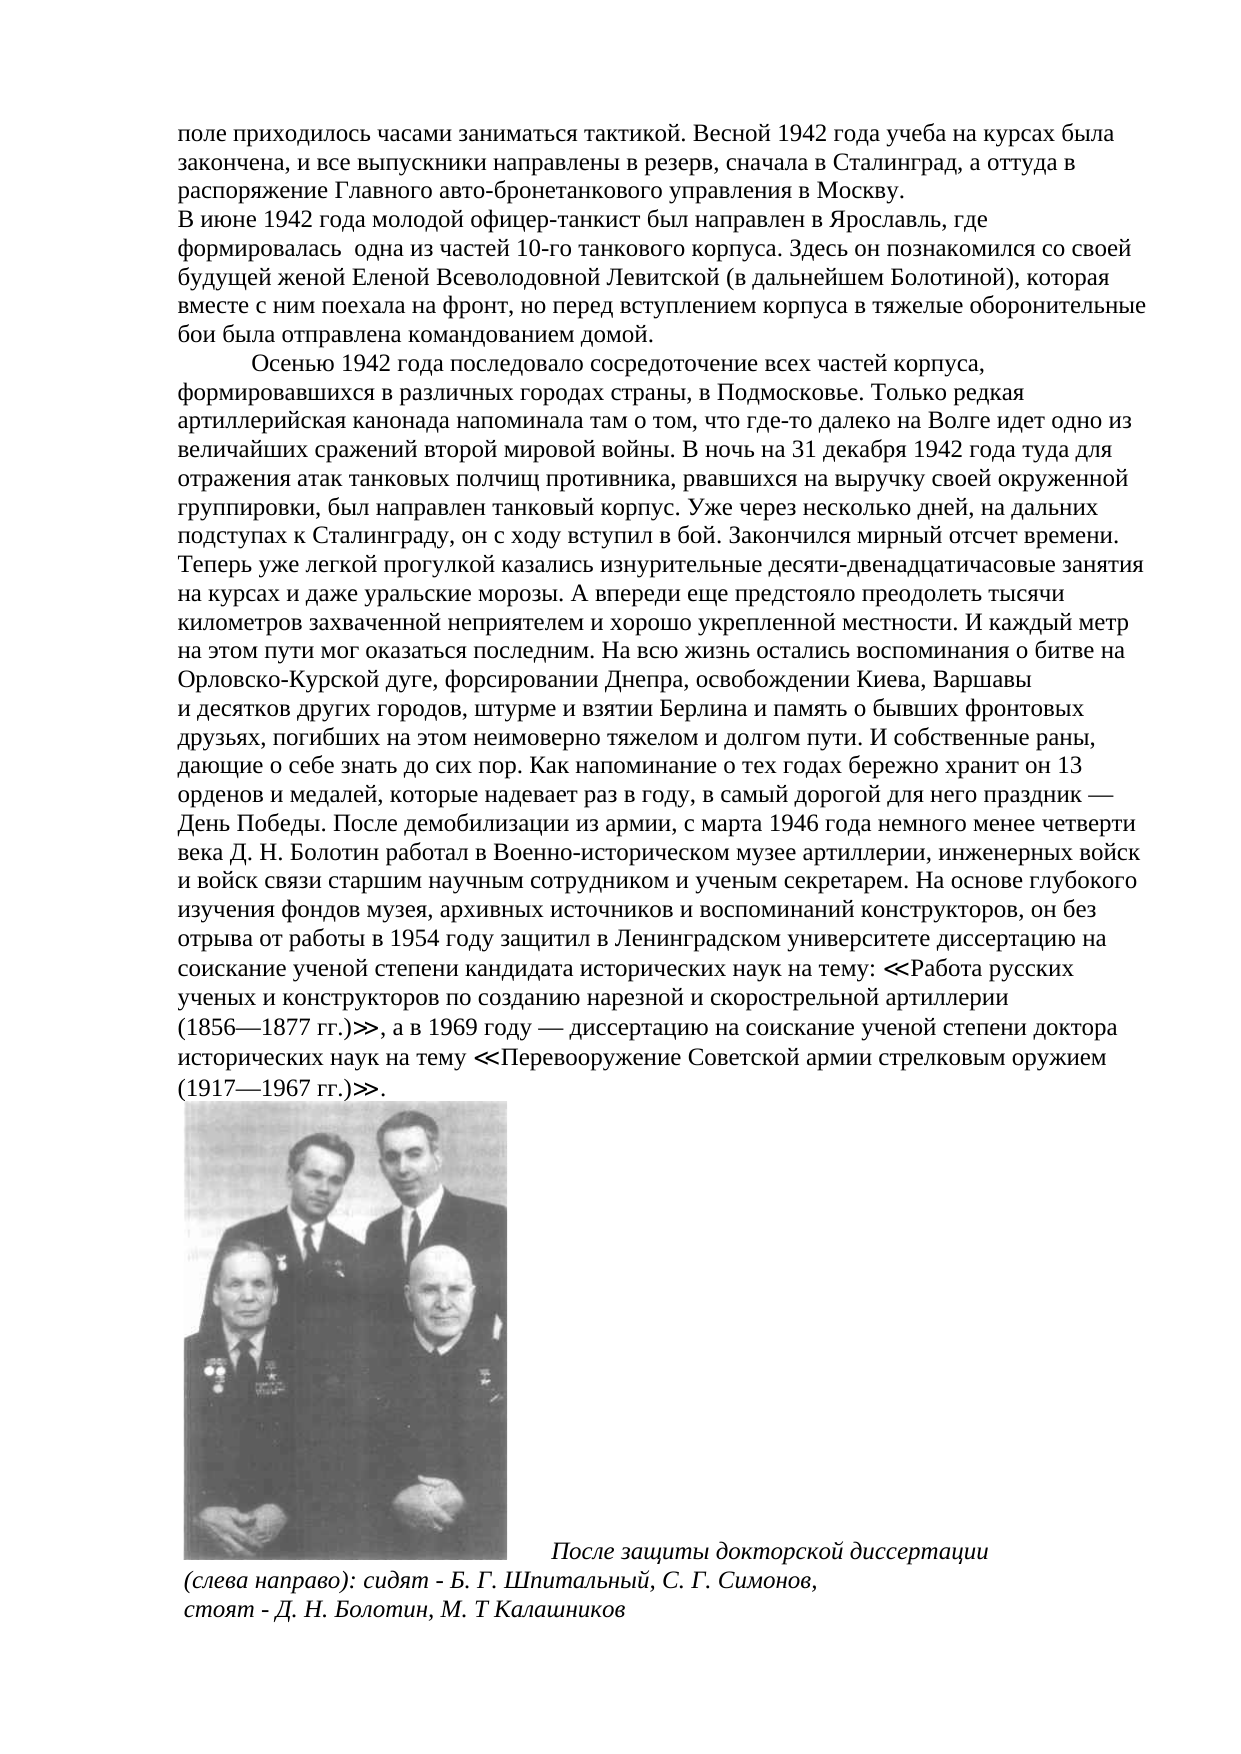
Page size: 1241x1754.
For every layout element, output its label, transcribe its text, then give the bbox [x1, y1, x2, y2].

text вместе с ним поехала на фронт, но перед вступлением корпуса в тяжелые оборонительные бои была отправлена командованием домой. [177, 291, 1152, 348]
text и десятков других городов, штурме и взятии Берлина и память о бывших фронтовых друзьях, погибших на этом неимоверно тяжелом и долгом пути. И собственные раны, дающие о себе знать до сих пор. Как напоминание о тех годах бережно хранит он 13 орденов и медалей, которые надевает раз в году, в самый дорогой для него праздник — День Победы. После демобилизации из армии, с марта 1946 года немного менее четверти века Д. Н. Болотин работал в Военно-историческом музее артиллерии, инженерных войск и войск связи старшим научным сотрудником и ученым секретарем. На основе глубокого [177, 693, 1152, 894]
text Осенью 1942 года последовало сосредоточение всех частей корпуса, формировавшихся в различных городах страны, в Подмосковье. Только редкая артиллерийская канонада напоминала там о том, что где-то далеко на Волге идет одно из величайших сражений второй мировой войны. В ночь на 31 декабря 1942 года туда для отражения атак танковых полчищ противника, рвавшихся на выручку своей окруженной группировки, был направлен танковый корпус. Уже через несколько дней, на дальних подступах к Сталинграду, он с ходу вступил в бой. Закончился мирный отсчет времени. Теперь уже легкой прогулкой казались изнурительные десяти-двенадцатичасовые занятия на курсах и даже уральские морозы. А впереди еще предстояло преодолеть тысячи [177, 348, 1152, 607]
text (слева направо): сидят - Б. Г. Шпитальный, С. Г. Симонов, [177, 1565, 1152, 1594]
text изучения фондов музея, архивных источников и воспоминаний конструкторов, он без отрыва от работы в 1954 году защитил в Ленинградском университете диссертацию на соискание ученой степени кандидата исторических наук на тему: ≪Работа русских ученых и конструкторов по созданию нарезной и скорострельной артиллерии [177, 894, 1152, 1011]
text (1917—1967 гг.)≫. [177, 1071, 1152, 1101]
text километров захваченной неприятелем и хорошо укрепленной местности. И каждый метр на этом пути мог оказаться последним. На всю жизнь остались воспоминания о битве на Орловско-Курской дуге, форсировании Днепра, освобождении Киева, Варшавы [177, 607, 1152, 693]
text После защиты докторской диссертации [177, 1101, 1152, 1565]
text В июне 1942 года молодой офицер-танкист был направлен в Ярославль, где формировалась одна из частей 10-го танкового корпуса. Здесь он познакомился со своей будущей женой Еленой Всеволодовной Левитской (в дальнейшем Болотиной), которая [177, 204, 1152, 291]
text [177, 118, 1152, 204]
text (1856—1877 гг.)≫, а в 1969 году — диссертацию на соискание ученой степени доктора исторических наук на тему ≪Перевооружение Советской армии стрелковым оружием [177, 1011, 1152, 1071]
text стоят - Д. Н. Болотин, М. Т Калашников [177, 1594, 1152, 1622]
